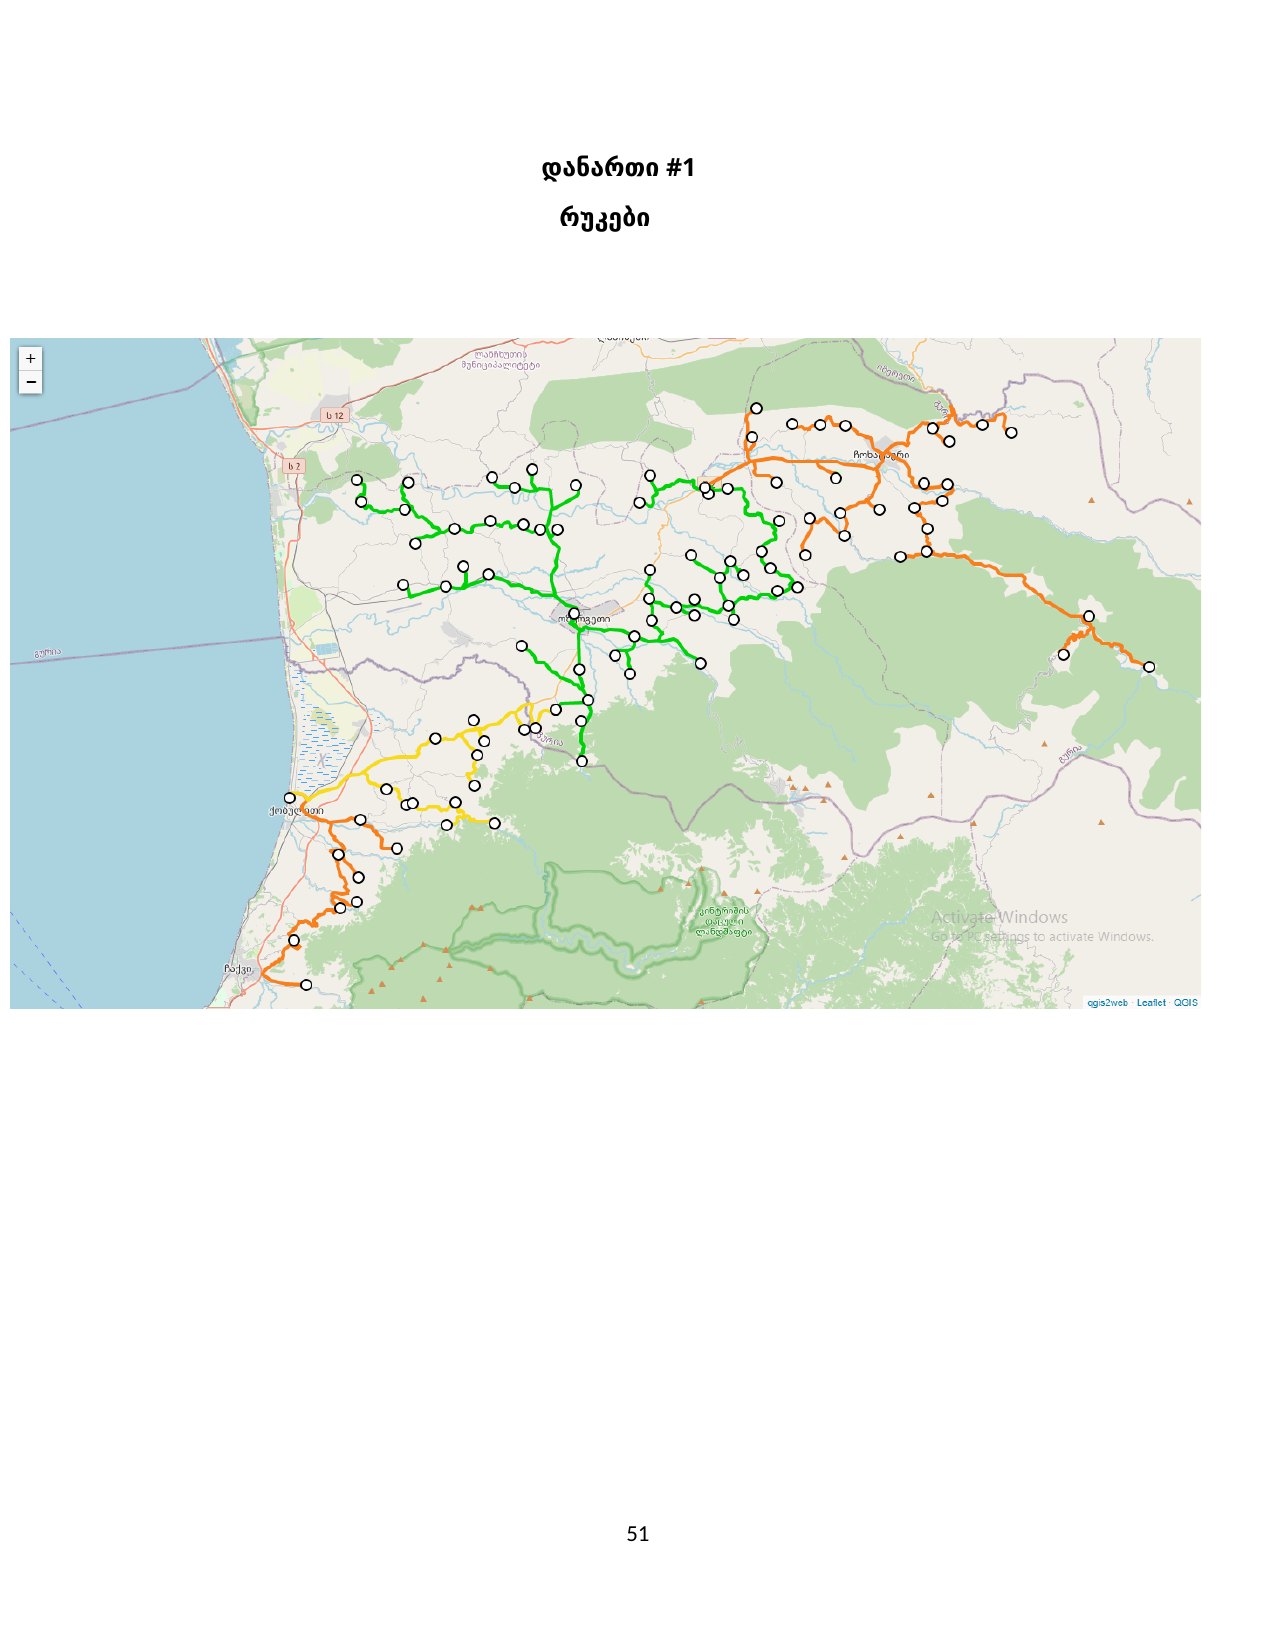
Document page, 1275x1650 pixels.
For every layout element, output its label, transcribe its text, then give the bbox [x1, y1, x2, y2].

picture [10, 338, 1202, 1009]
text დანართი #1 [178, 150, 1059, 184]
text რუკები [150, 203, 1059, 233]
